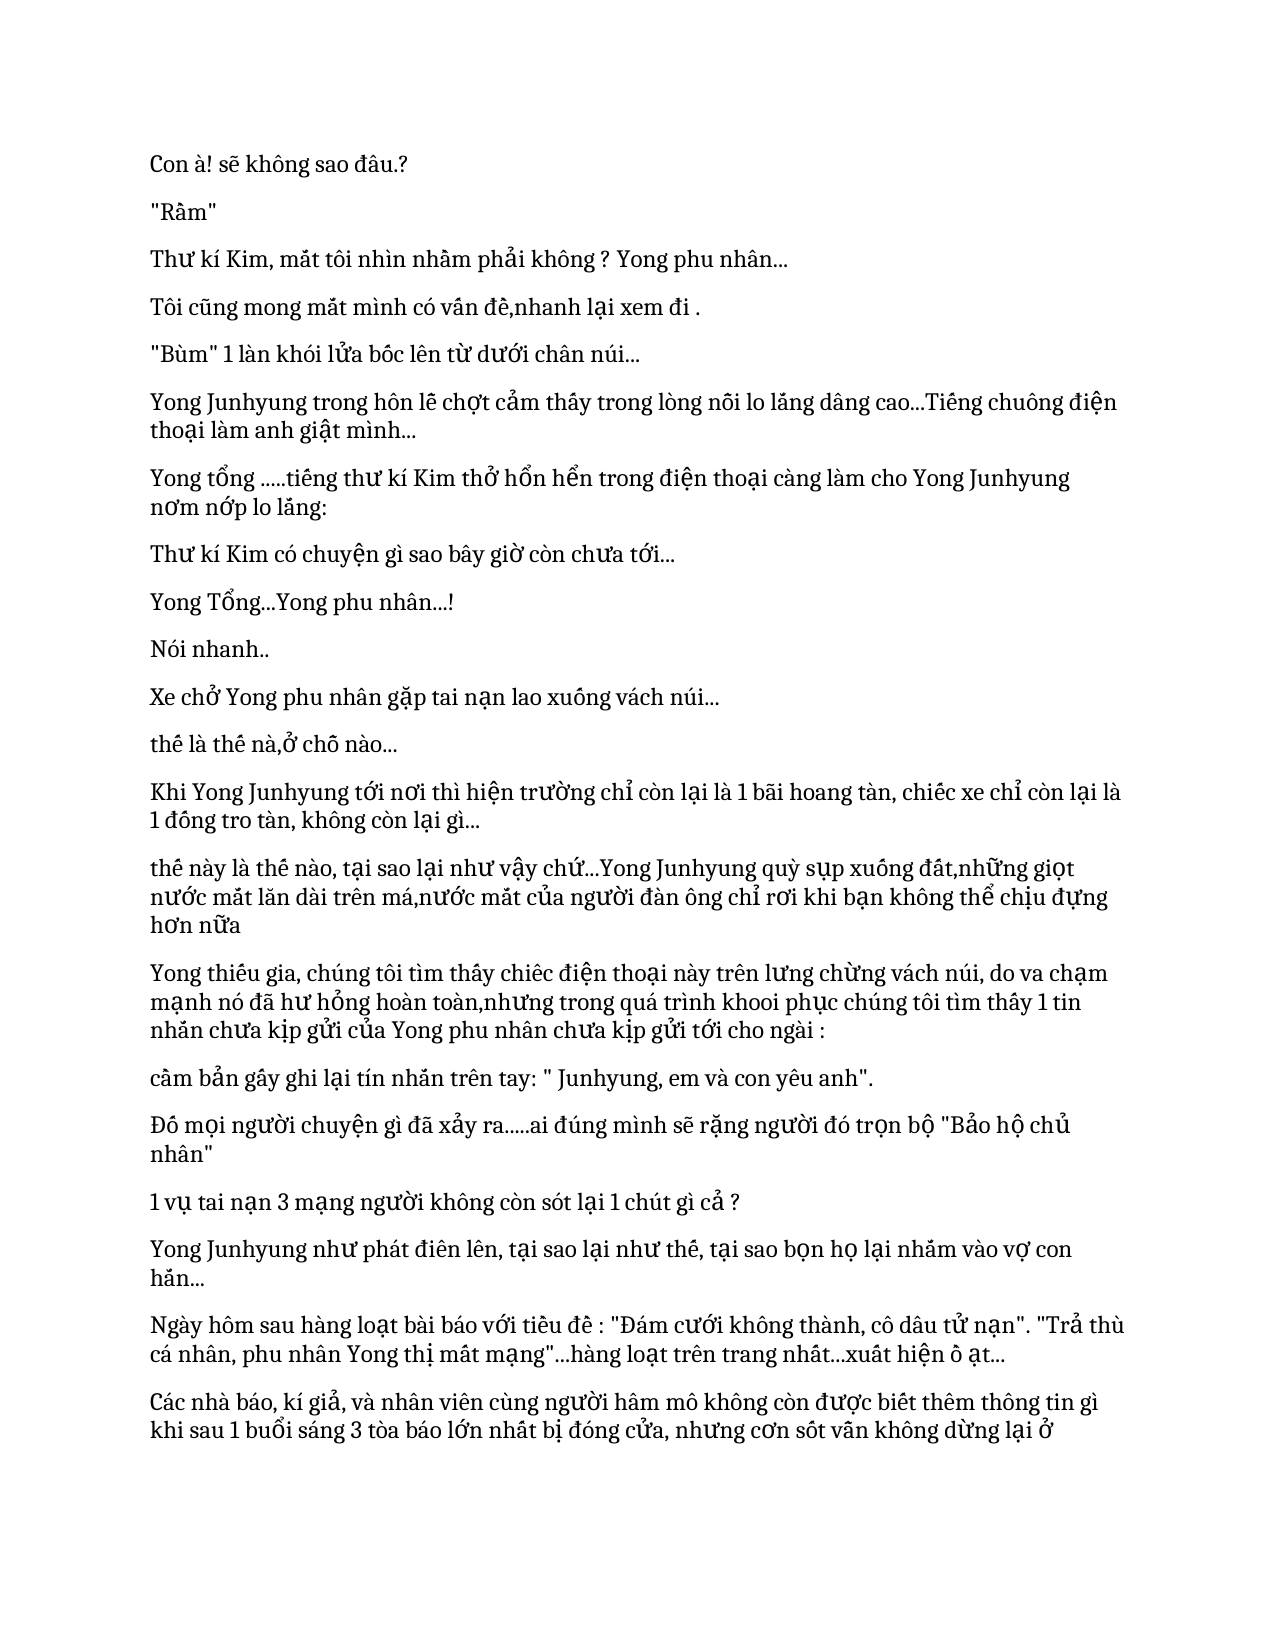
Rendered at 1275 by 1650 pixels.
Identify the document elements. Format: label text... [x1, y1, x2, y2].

text Ngày hôm sau hàng loạt bài báo với tiều đề : "Đám cưới không thành, cô dâu tử nạn". "Trả thù cá nhân, phu nhân Yong thị mất mạng"...hàng loạt trên trang nhất...xuất hiện ồ ạt... [150, 1311, 1125, 1369]
text Thư kí Kim có chuyện gì sao bây giờ còn chưa tới... [150, 540, 1125, 569]
text Khi Yong Junhyung tới nơi thì hiện trường chỉ còn lại là 1 bãi hoang tàn, chiếc xe chỉ còn lại là 1 đống tro tàn, không còn lại gì... [150, 777, 1125, 835]
text Yong Tổng...Yong phu nhân...! [150, 587, 1125, 616]
text Yong thiếu gia, chúng tôi tìm thấy chiêc điện thoại này trên lưng chừng vách núi, do va chạm mạnh nó đã hư hỏng hoàn toàn,nhưng trong quá trình khooi phục chúng tôi tìm thấy 1 tin nhắn chưa kịp gửi của Yong phu nhân chưa kịp gửi tới cho ngài : [150, 959, 1125, 1045]
text 1 vụ tai nạn 3 mạng người không còn sót lại 1 chút gì cả ? [150, 1187, 1125, 1216]
text Con à! sẽ không sao đâu.? [150, 150, 1125, 179]
text Yong Junhyung trong hôn lễ chợt cảm thấy trong lòng nỗi lo lắng dâng cao...Tiếng chuông điện thoại làm anh giật mình... [150, 387, 1125, 445]
text Yong tổng .....tiếng thư kí Kim thở hổn hển trong điện thoại càng làm cho Yong Junhyung nơm nớp lo lắng: [150, 464, 1125, 521]
text thế là thế nà,ở chỗ nào... [150, 730, 1125, 759]
text "Bùm" 1 làn khói lửa bốc lên từ dưới chân núi... [150, 340, 1125, 369]
text Nói nhanh.. [150, 635, 1125, 664]
text cầm bản gấy ghi lại tín nhắn trên tay: " Junhyung, em và con yêu anh". [150, 1064, 1125, 1092]
text Đố mọi người chuyện gì đã xảy ra.....ai đúng mình sẽ rặng người đó trọn bộ "Bảo hộ chủ nhân" [150, 1111, 1125, 1169]
text Yong Junhyung như phát điên lên, tại sao lại như thế, tại sao bọn họ lại nhắm vào vợ con hắn... [150, 1235, 1125, 1292]
text Tôi cũng mong mắt mình có vấn đề,nhanh lại xem đi . [150, 292, 1125, 321]
text thế này là thế nào, tại sao lại như vậy chứ...Yong Junhyung quỳ sụp xuống đất,những giọt nước mắt lăn dài trên má,nước mắt của người đàn ông chỉ rơi khi bạn không thể chịu đựng hơn nữa [150, 854, 1125, 940]
text "Rầm" [150, 197, 1125, 226]
text Xe chở Yong phu nhân gặp tai nạn lao xuống vách núi... [150, 682, 1125, 711]
text Thư kí Kim, mắt tôi nhìn nhầm phải không ? Yong phu nhân... [150, 245, 1125, 274]
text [150, 1387, 1125, 1445]
